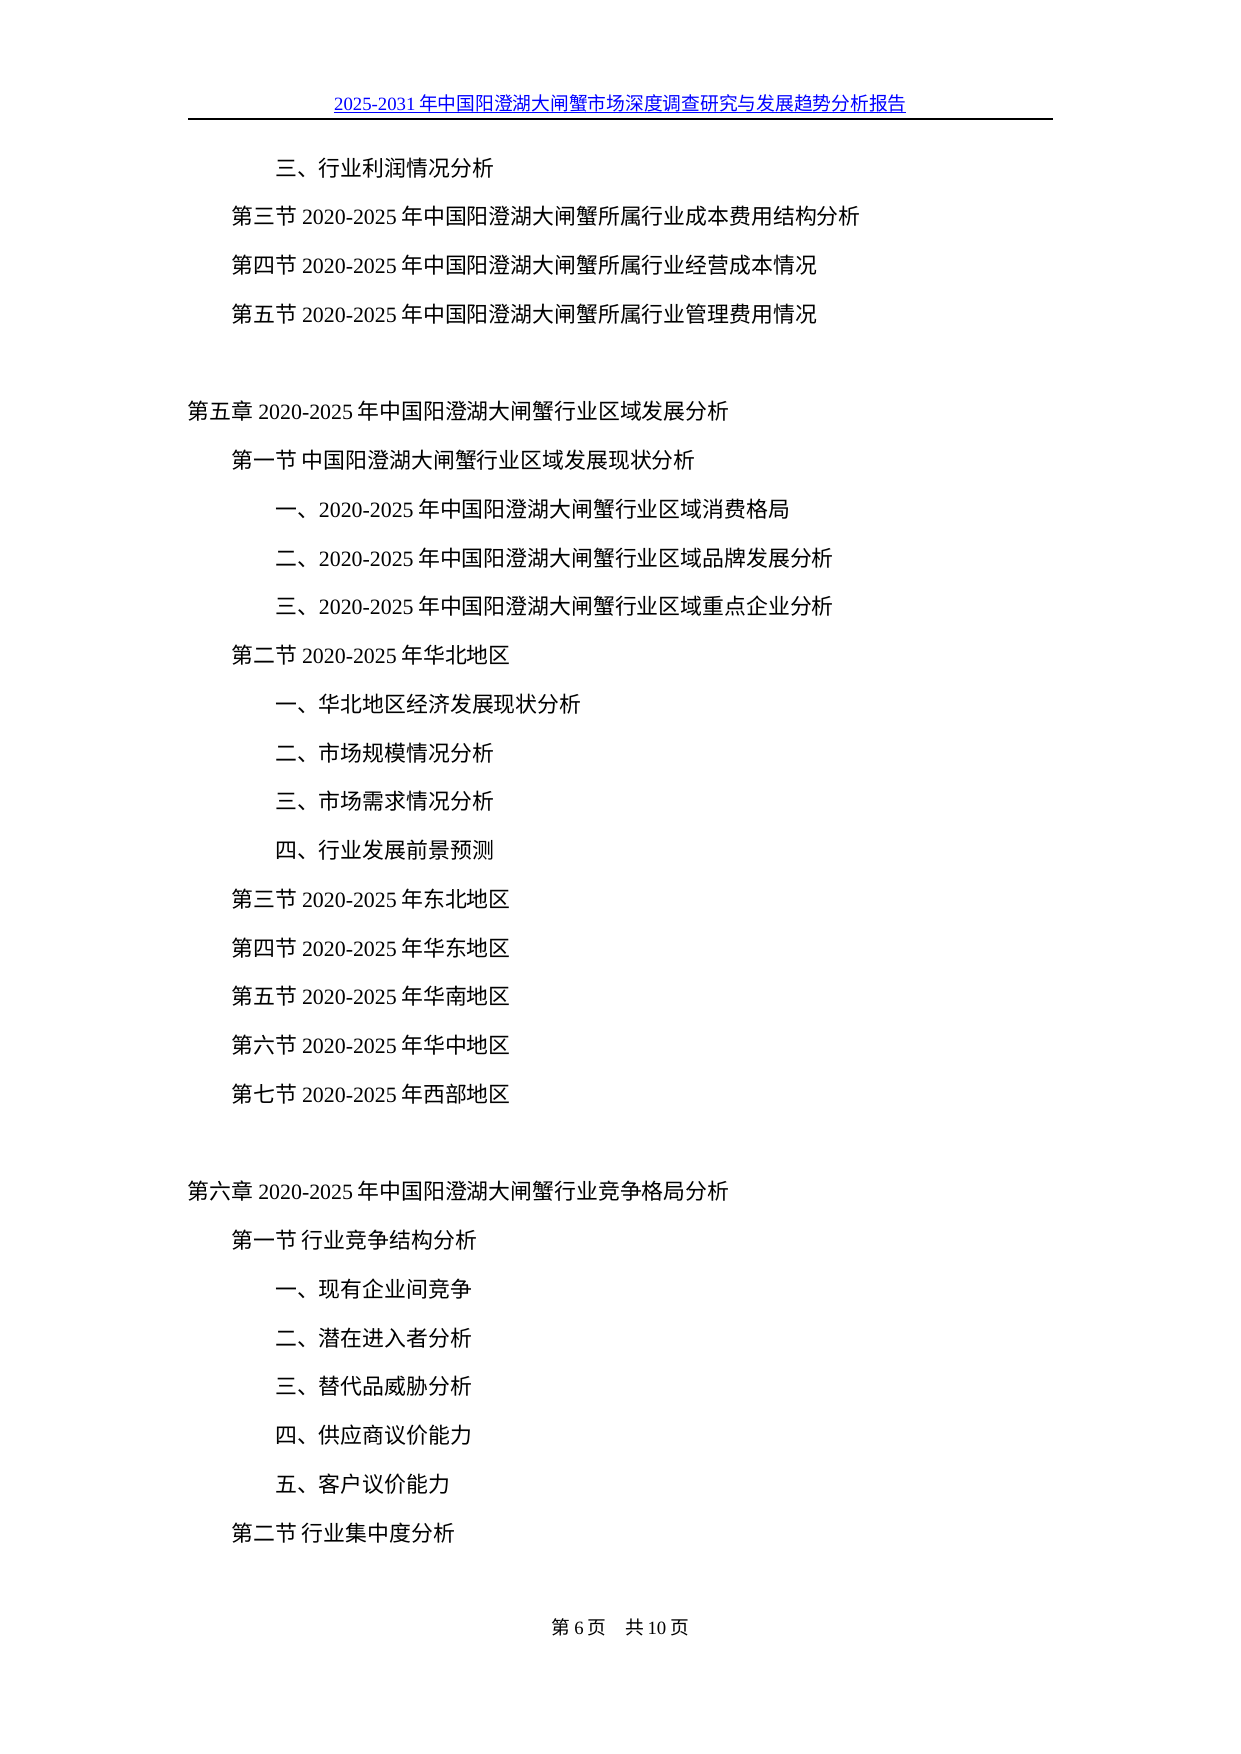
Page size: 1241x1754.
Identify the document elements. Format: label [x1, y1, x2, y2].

text [187, 150, 1053, 1548]
